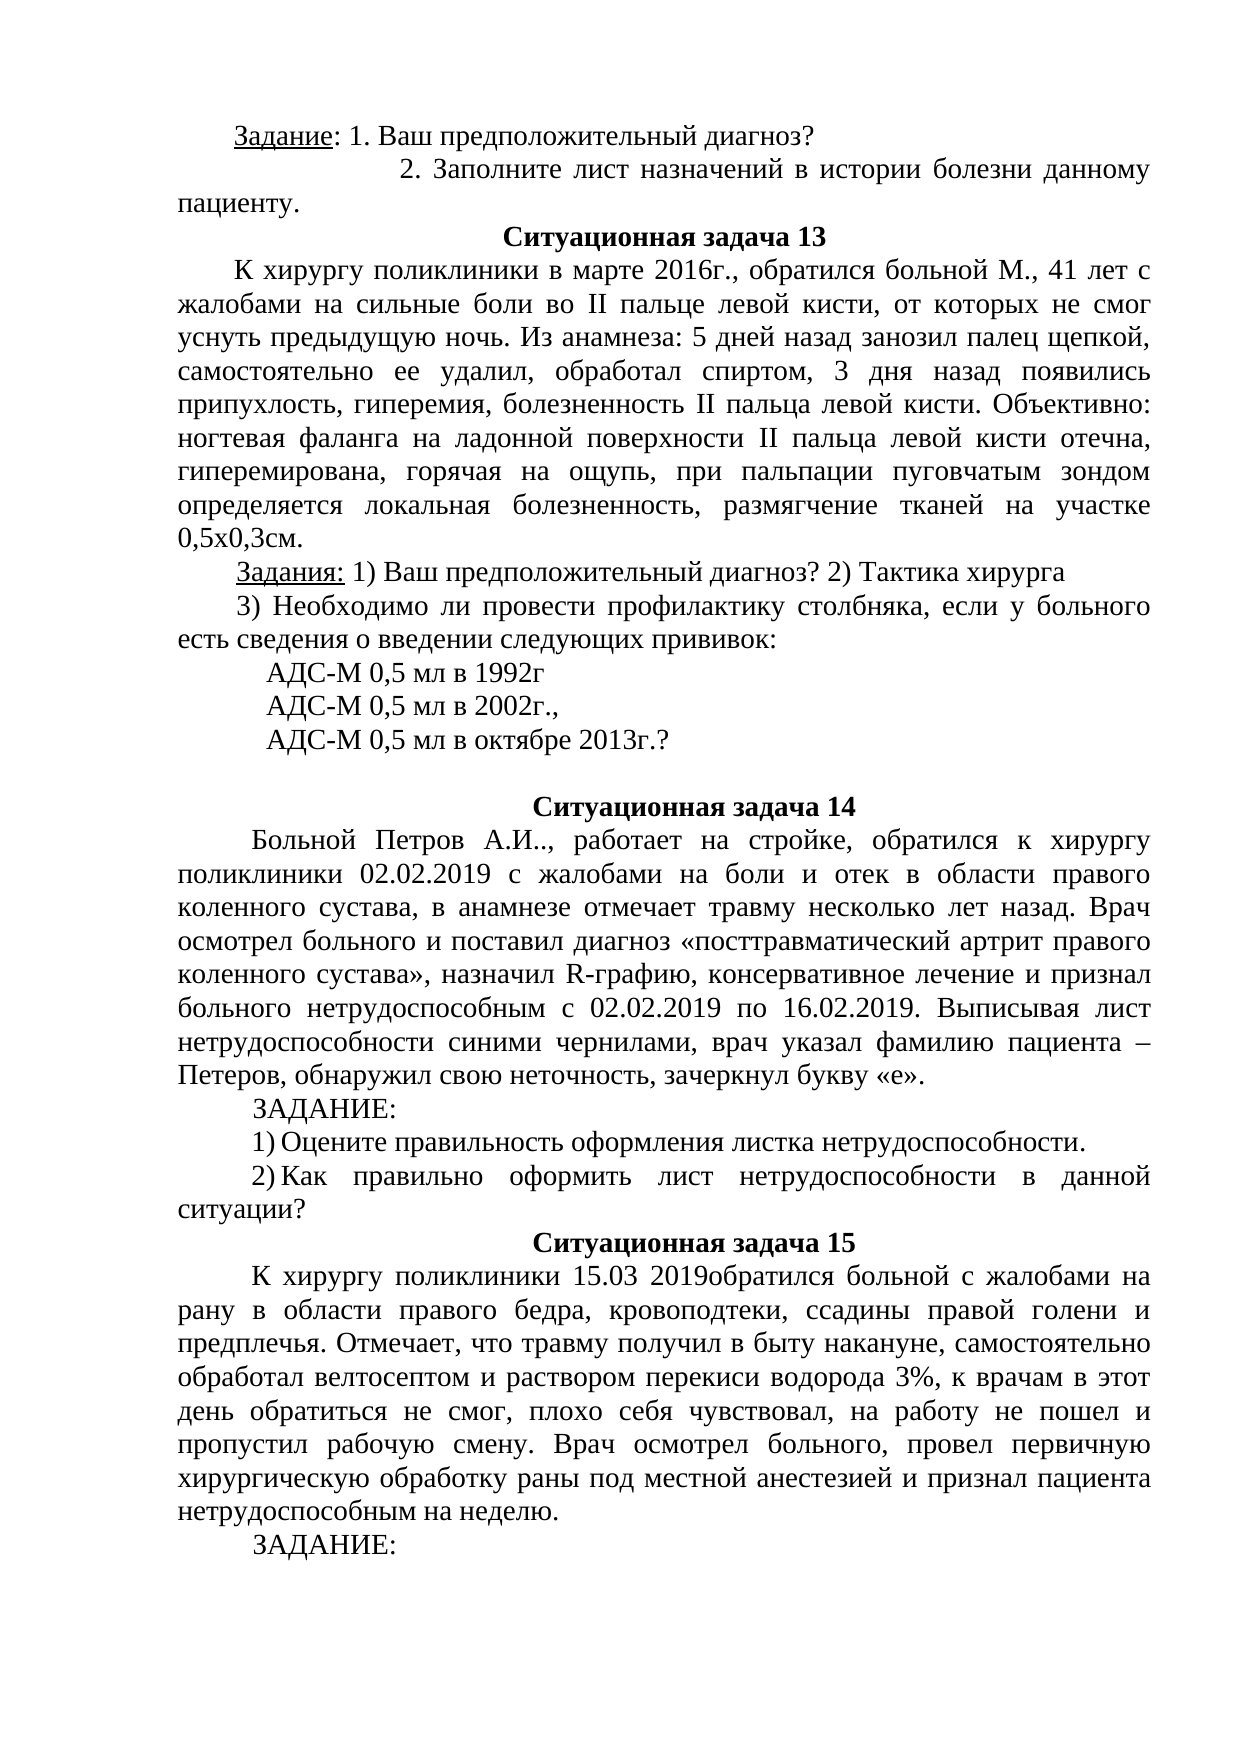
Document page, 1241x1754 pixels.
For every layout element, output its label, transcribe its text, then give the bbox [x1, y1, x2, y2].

text Ситуационная задача 13 [177, 219, 1152, 252]
text Ситуационная задача 14 [177, 789, 1152, 822]
text 2. Заполните лист назначений в истории болезни данному пациенту. [177, 152, 1152, 219]
text АДС-М 0,5 мл в октябре 2013г.? [177, 722, 1152, 755]
text АДС-М 0,5 мл в 1992г [177, 655, 1152, 688]
text 2) Как правильно оформить лист нетрудоспособности в данной ситуации? [177, 1158, 1152, 1225]
text ЗаданиЕ: [177, 1527, 1152, 1560]
text АДС-М 0,5 мл в 2002г., [177, 688, 1152, 722]
text К хирургу поликлиники 15.03 2019обратился больной с жалобами на рану в области правого бедра, кровоподтеки, ссадины правой голени и предплечья. Отмечает, что травму получил в быту накануне, самостоятельно обработал велтосептом и раствором перекиси водорода 3%, к врачам в этот день обратиться не смог, плохо себя чувствовал, на работу не пошел и пропустил рабочую смену. Врач осмотрел больного, провел первичную хирургическую обработку раны под местной анестезией и признал пациента нетрудоспособным на неделю. [177, 1258, 1152, 1527]
text Больной Петров А.И.., работает на стройке, обратился к хирургу поликлиники 02.02.2019 с жалобами на боли и отек в области правого коленного сустава, в анамнезе отмечает травму несколько лет назад. Врач осмотрел больного и поставил диагноз «посттравматический артрит правого коленного сустава», назначил R-графию, консервативное лечение и признал больного нетрудоспособным с 02.02.2019 по 16.02.2019. Выписывая лист нетрудоспособности синими чернилами, врач указал фамилию пациента – Петеров, обнаружил свою неточность, зачеркнул букву «е». [177, 822, 1152, 1091]
text Ситуационная задача 15 [177, 1225, 1152, 1258]
text Задания: 1) Ваш предположительный диагноз? 2) Тактика хирурга [177, 554, 1152, 588]
text К хирургу поликлиники в марте 2016г., обратился больной М., 41 лет с жалобами на сильные боли во II пальце левой кисти, от которых не смог уснуть предыдущую ночь. Из анамнеза: 5 дней назад занозил палец щепкой, самостоятельно ее удалил, обработал спиртом, 3 дня назад появились припухлость, гиперемия, болезненность II пальца левой кисти. Объективно: ногтевая фаланга на ладонной поверхности II пальца левой кисти отечна, гиперемирована, горячая на ощупь, при пальпации пуговчатым зондом определяется локальная болезненность, размягчение тканей на участке 0,5х0,3см. [177, 252, 1152, 554]
text 1) Оцените правильность оформления листка нетрудоспособности. [177, 1124, 1152, 1158]
text 3) Необходимо ли провести профилактику столбняка, если у больного есть сведения о введении следующих прививок: [177, 588, 1152, 655]
text Задание: 1. Ваш предположительный диагноз? [177, 118, 1152, 152]
text ЗаданиЕ: [177, 1091, 1152, 1124]
